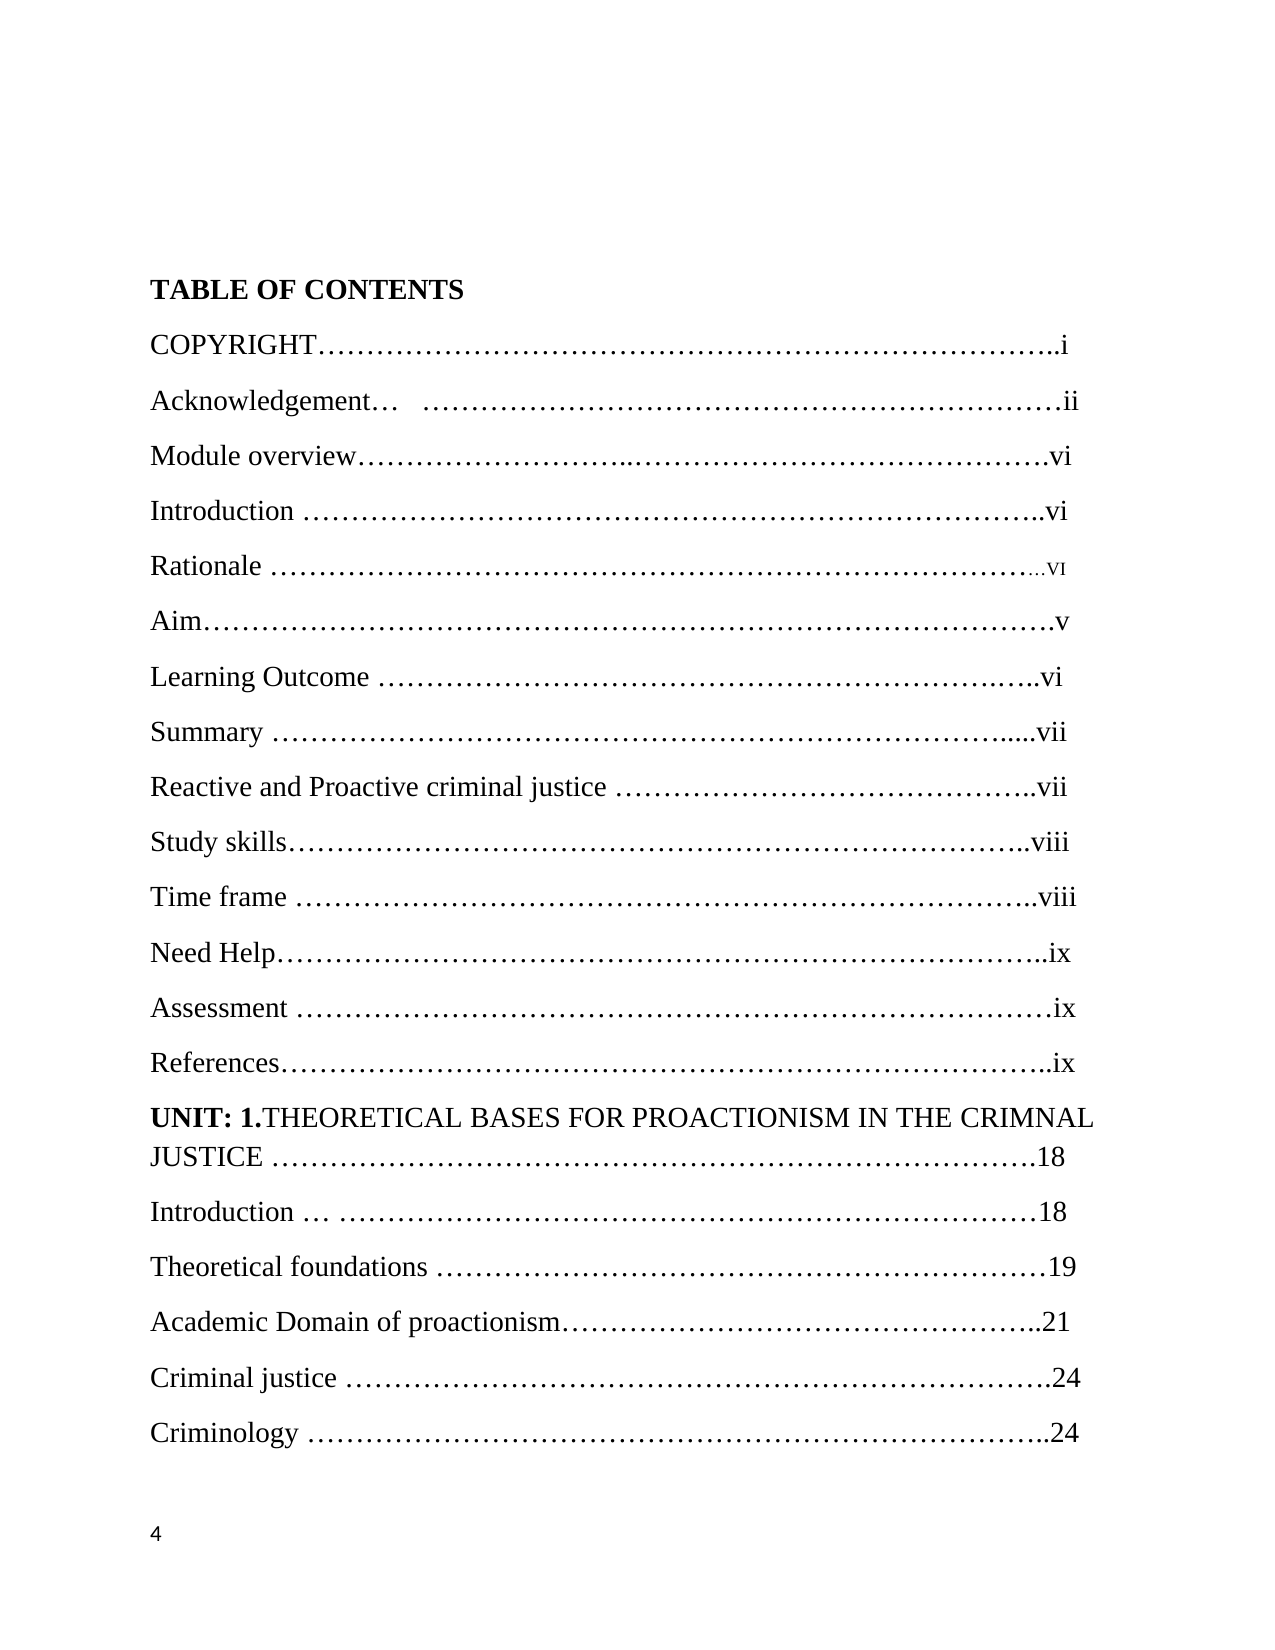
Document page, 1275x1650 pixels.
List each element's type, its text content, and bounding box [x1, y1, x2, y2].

text Academic Domain of proactionism…………………………………………..21 [150, 1304, 1125, 1338]
text Time frame …………………………………………………………………..viii [150, 879, 1125, 913]
text TABLE OF CONTENTS [150, 272, 1125, 306]
text Study skills…………………………………………………………………..viii [150, 824, 1125, 858]
text Learning Outcome ……………………………………………………….…..vi [150, 659, 1125, 692]
text Summary ………………………………………………………………….....vii [150, 714, 1125, 747]
text Module overview………………………..…………………………………….vi [150, 438, 1125, 471]
text Rationale ………………………………………………………………………VI [150, 548, 1125, 582]
text Introduction … ………………………………………………………………18 [150, 1194, 1125, 1228]
text UNIT: 1.THEORETICAL BASES FOR PROACTIONISM IN THE CRIMNAL JUSTICE …………………………………………………………………….18 [150, 1100, 1125, 1172]
text References……………………………………………………………………..ix [150, 1045, 1125, 1079]
text Assessment ……………………………………………………………………ix [150, 990, 1125, 1023]
text Criminal justice ……………………………………………………………….24 [150, 1360, 1125, 1393]
text Aim…………………………………………………………………………….v [150, 603, 1125, 637]
text COPYRIGHT…………………………………………………………………..i [150, 327, 1125, 361]
text Need Help……………………………………………………………………..ix [150, 935, 1125, 968]
text Criminology …………………………………………………………………..24 [150, 1415, 1125, 1448]
text Theoretical foundations ………………………………………………………19 [150, 1249, 1125, 1283]
text Reactive and Proactive criminal justice ……………………………………..vii [150, 769, 1125, 803]
text Acknowledgement… …………………………………………………………ii [150, 383, 1125, 416]
text Introduction …………………………………………………………………..vi [150, 493, 1125, 527]
